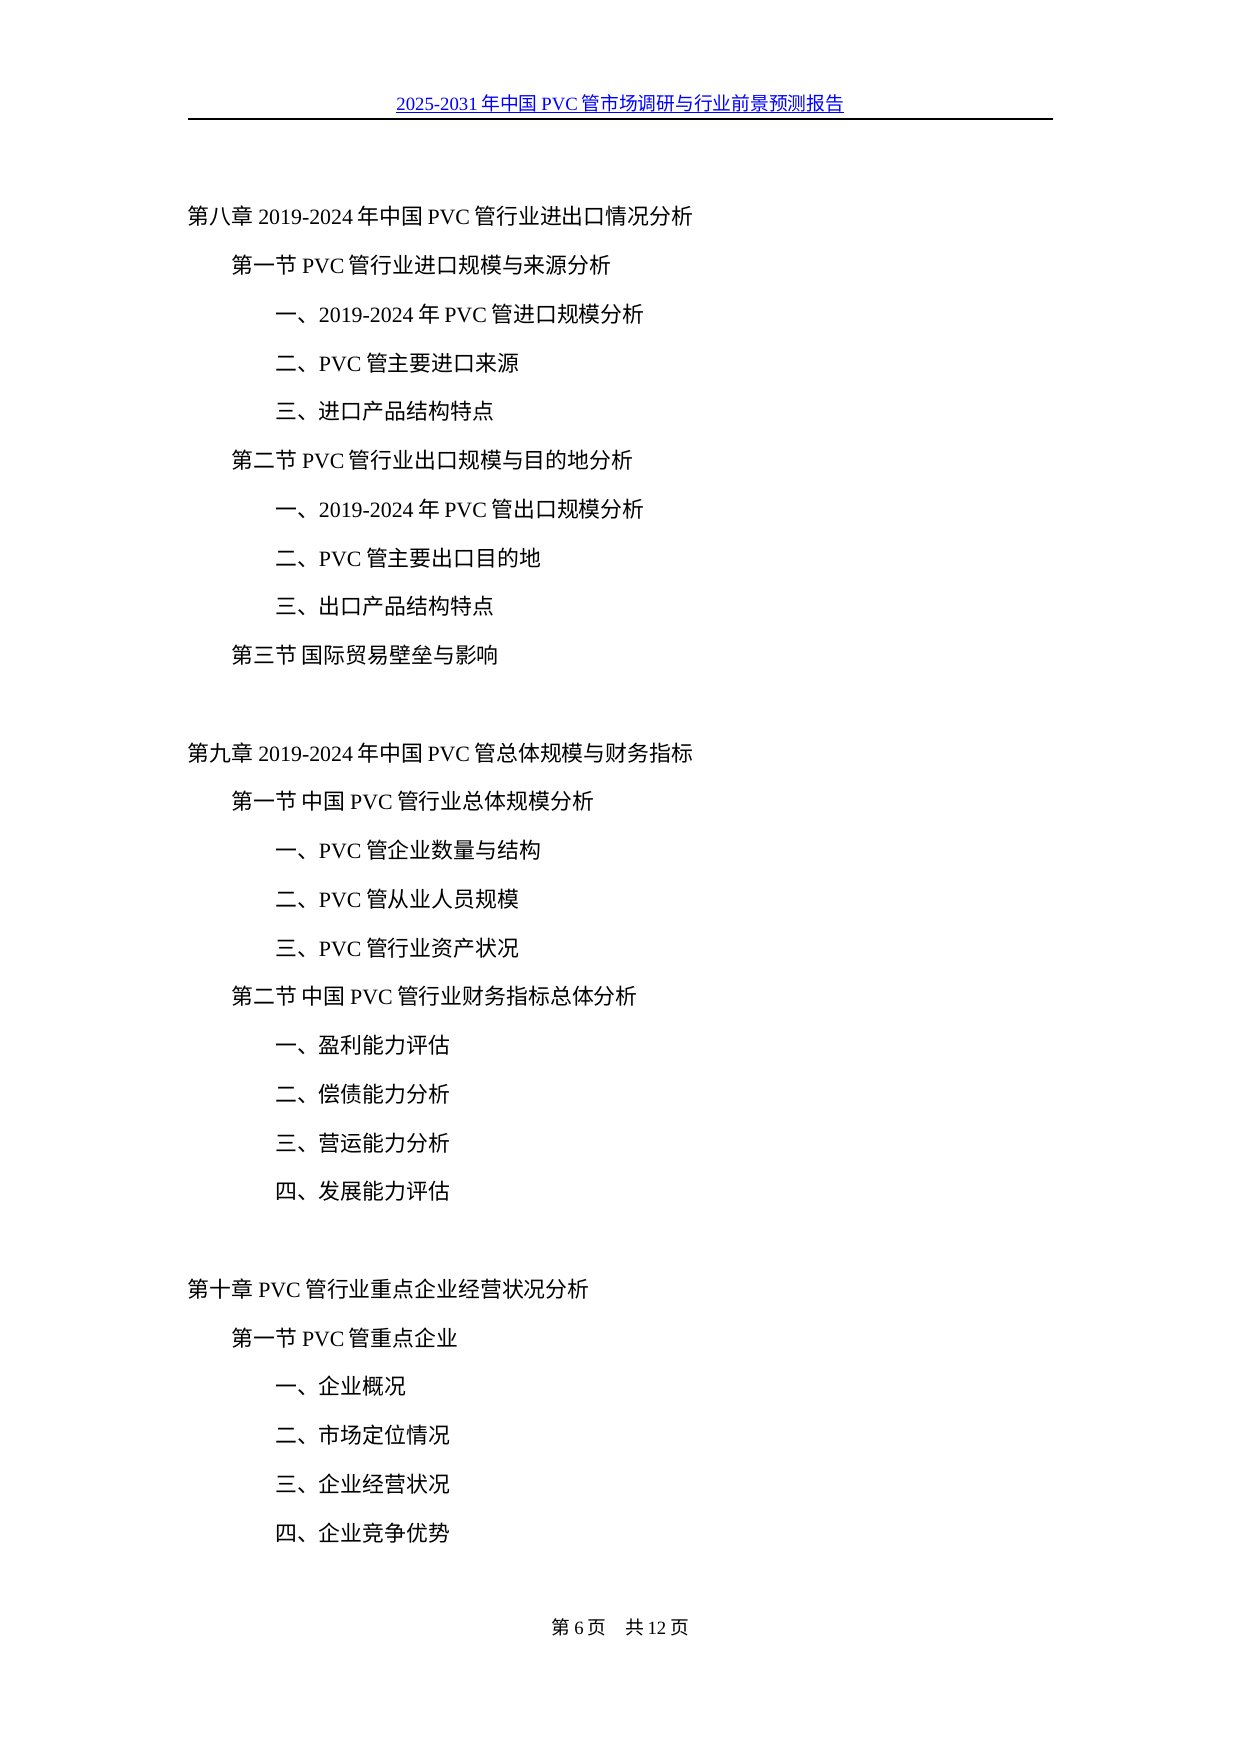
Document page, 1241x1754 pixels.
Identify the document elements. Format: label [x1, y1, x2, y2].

text [187, 150, 1053, 1548]
